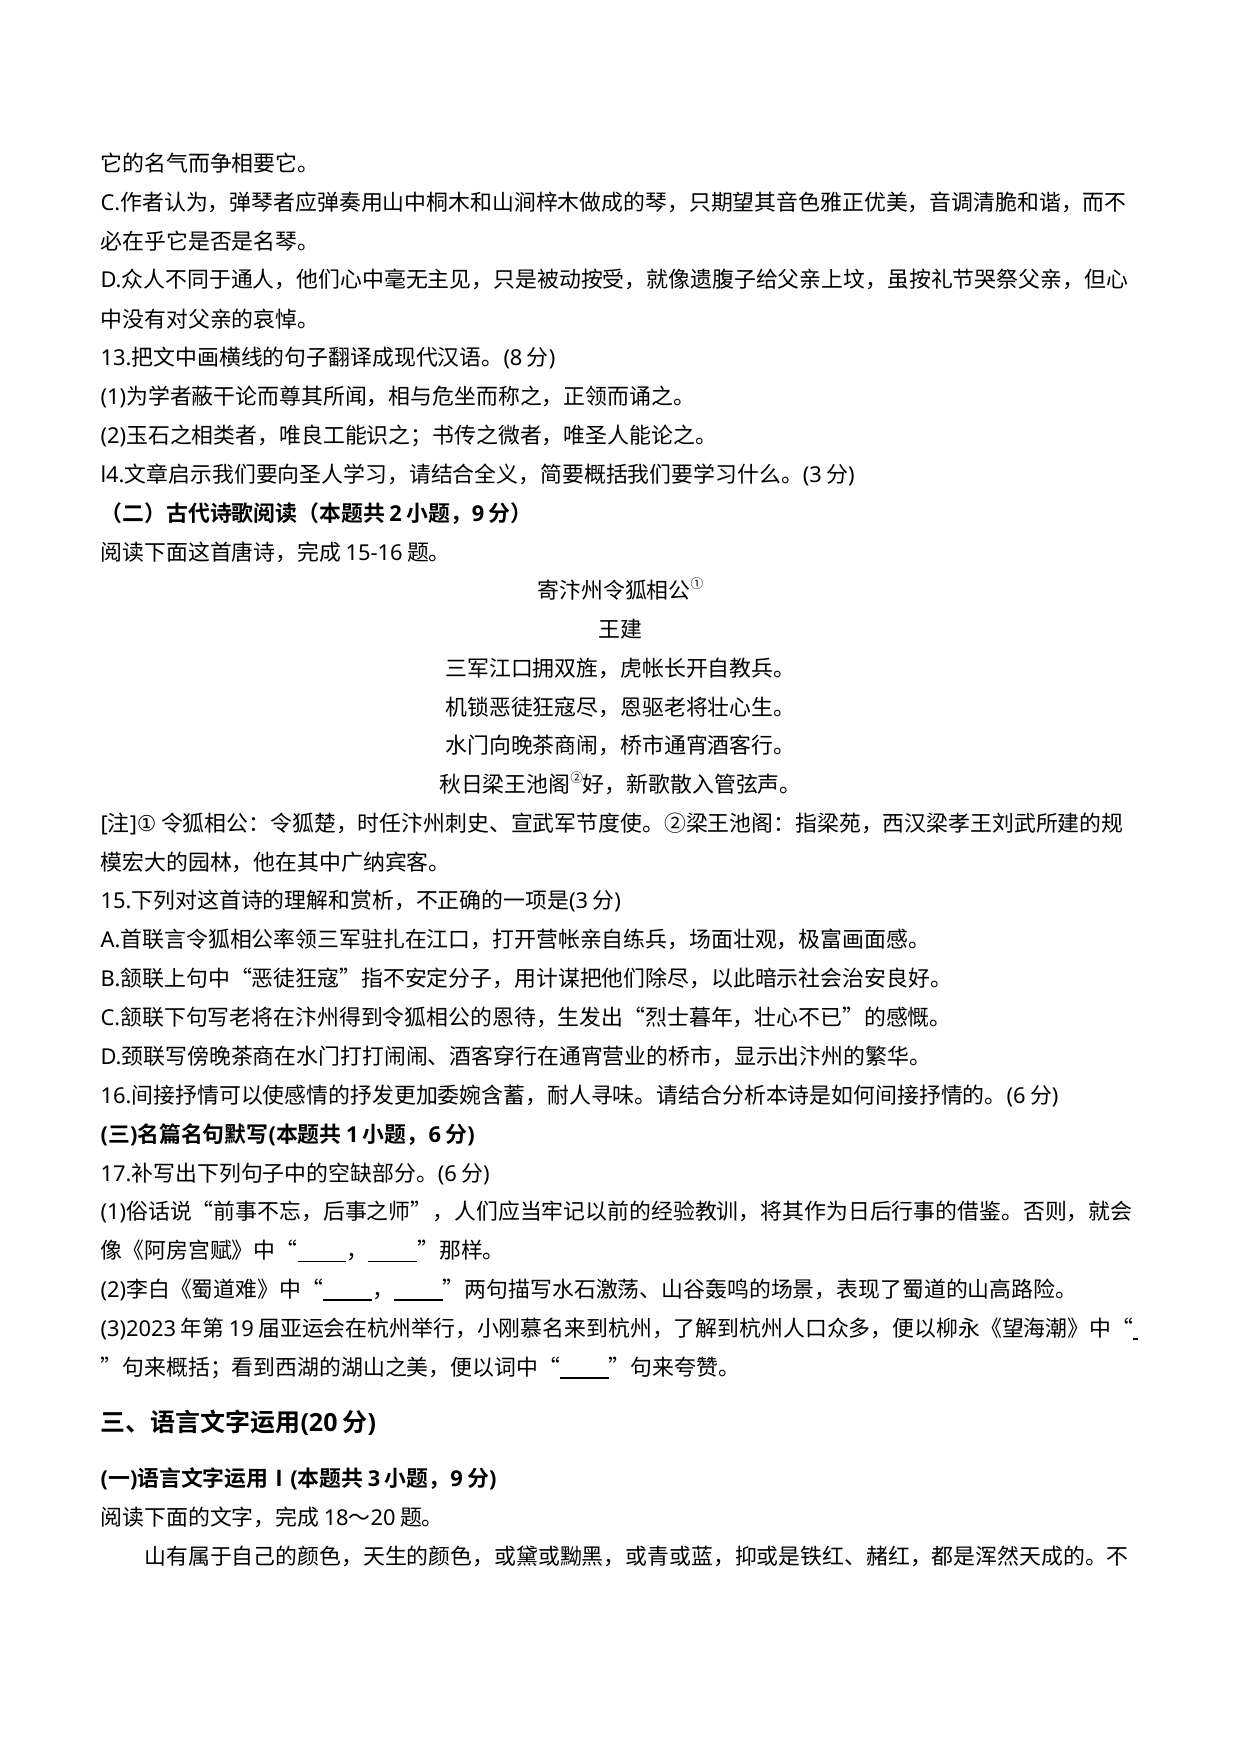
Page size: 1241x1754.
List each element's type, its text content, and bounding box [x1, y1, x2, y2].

text (3)2023年第19届亚运会在杭州举行，小刚慕名来到杭州，了解到杭州人口众多，便以柳永《望海潮》中“ ”句来概括；看到西湖的湖山之美，便以词中“ ”句来夸赞。 [100, 1311, 1140, 1382]
text C.作者认为，弹琴者应弹奏用山中桐木和山涧梓木做成的琴，只期望其音色雅正优美，音调清脆和谐，而不必在乎它是否是名琴。 [100, 184, 1140, 256]
text 机锁恶徒狂寇尽，恩驱老将壮心生。 [100, 689, 1140, 722]
text 秋日梁王池阁②好，新歌散入管弦声。 [100, 767, 1140, 799]
text [注]①令狐相公：令狐楚，时任汴州刺史、宣武军节度使。②梁王池阁：指梁苑，西汉梁孝王刘武所建的规模宏大的园林，他在其中广纳宾客。 [100, 806, 1140, 877]
text 王建 [100, 612, 1140, 644]
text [100, 1538, 1140, 1571]
text A.首联言令狐相公率领三军驻扎在江口，打开营帐亲自练兵，场面壮观，极富画面感。 [100, 922, 1140, 954]
text 15.下列对这首诗的理解和赏析，不正确的一项是(3分) [100, 883, 1140, 916]
text (三)名篇名句默写(本题共1小题，6分) [100, 1116, 1140, 1149]
text 13.把文中画横线的句子翻译成现代汉语。(8分) [100, 340, 1140, 372]
text 寄汴州令狐相公① [100, 573, 1140, 606]
text （二）古代诗歌阅读（本题共2小题，9分） [100, 495, 1140, 528]
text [100, 146, 1140, 178]
text (2)李白《蜀道难》中“ ， ”两句描写水石激荡、山谷轰鸣的场景，表现了蜀道的山高路险。 [100, 1272, 1140, 1304]
text C.颔联下句写老将在汴州得到令狐相公的恩待，生发出“烈士暮年，壮心不已”的感慨。 [100, 1000, 1140, 1032]
text 阅读下面的文字，完成18～20题。 [100, 1499, 1140, 1532]
text 阅读下面这首唐诗，完成15-16题。 [100, 534, 1140, 567]
text D.众人不同于通人，他们心中毫无主见，只是被动按受，就像遗腹子给父亲上坟，虽按礼节哭祭父亲，但心中没有对父亲的哀悼。 [100, 262, 1140, 334]
text D.颈联写傍晚茶商在水门打打闹闹、酒客穿行在通宵营业的桥市，显示出汴州的繁华。 [100, 1039, 1140, 1071]
text (一)语言文字运用Ⅰ(本题共3小题，9分) [100, 1461, 1140, 1493]
text B.颔联上句中“恶徒狂寇”指不安定分子，用计谋把他们除尽，以此暗示社会治安良好。 [100, 961, 1140, 993]
text (1)为学者蔽干论而尊其所闻，相与危坐而称之，正领而诵之。 [100, 379, 1140, 411]
text 17.补写出下列句子中的空缺部分。(6分) [100, 1155, 1140, 1188]
text 16.间接抒情可以使感情的抒发更加委婉含蓄，耐人寻味。请结合分析本诗是如何间接抒情的。(6分) [100, 1077, 1140, 1110]
text 三军江口拥双旌，虎帐长开自教兵。 [100, 651, 1140, 683]
text 水门向晚茶商闹，桥市通宵酒客行。 [100, 728, 1140, 761]
text (1)俗话说“前事不忘，后事之师”，人们应当牢记以前的经验教训，将其作为日后行事的借鉴。否则，就会像《阿房宫赋》中“ ， ”那样。 [100, 1194, 1140, 1266]
text l4.文章启示我们要向圣人学习，请结合全义，简要概括我们要学习什么。(3分) [100, 456, 1140, 489]
text 三、语言文字运用(20分) [100, 1388, 1140, 1453]
text (2)玉石之相类者，唯良工能识之；书传之微者，唯圣人能论之。 [100, 418, 1140, 450]
